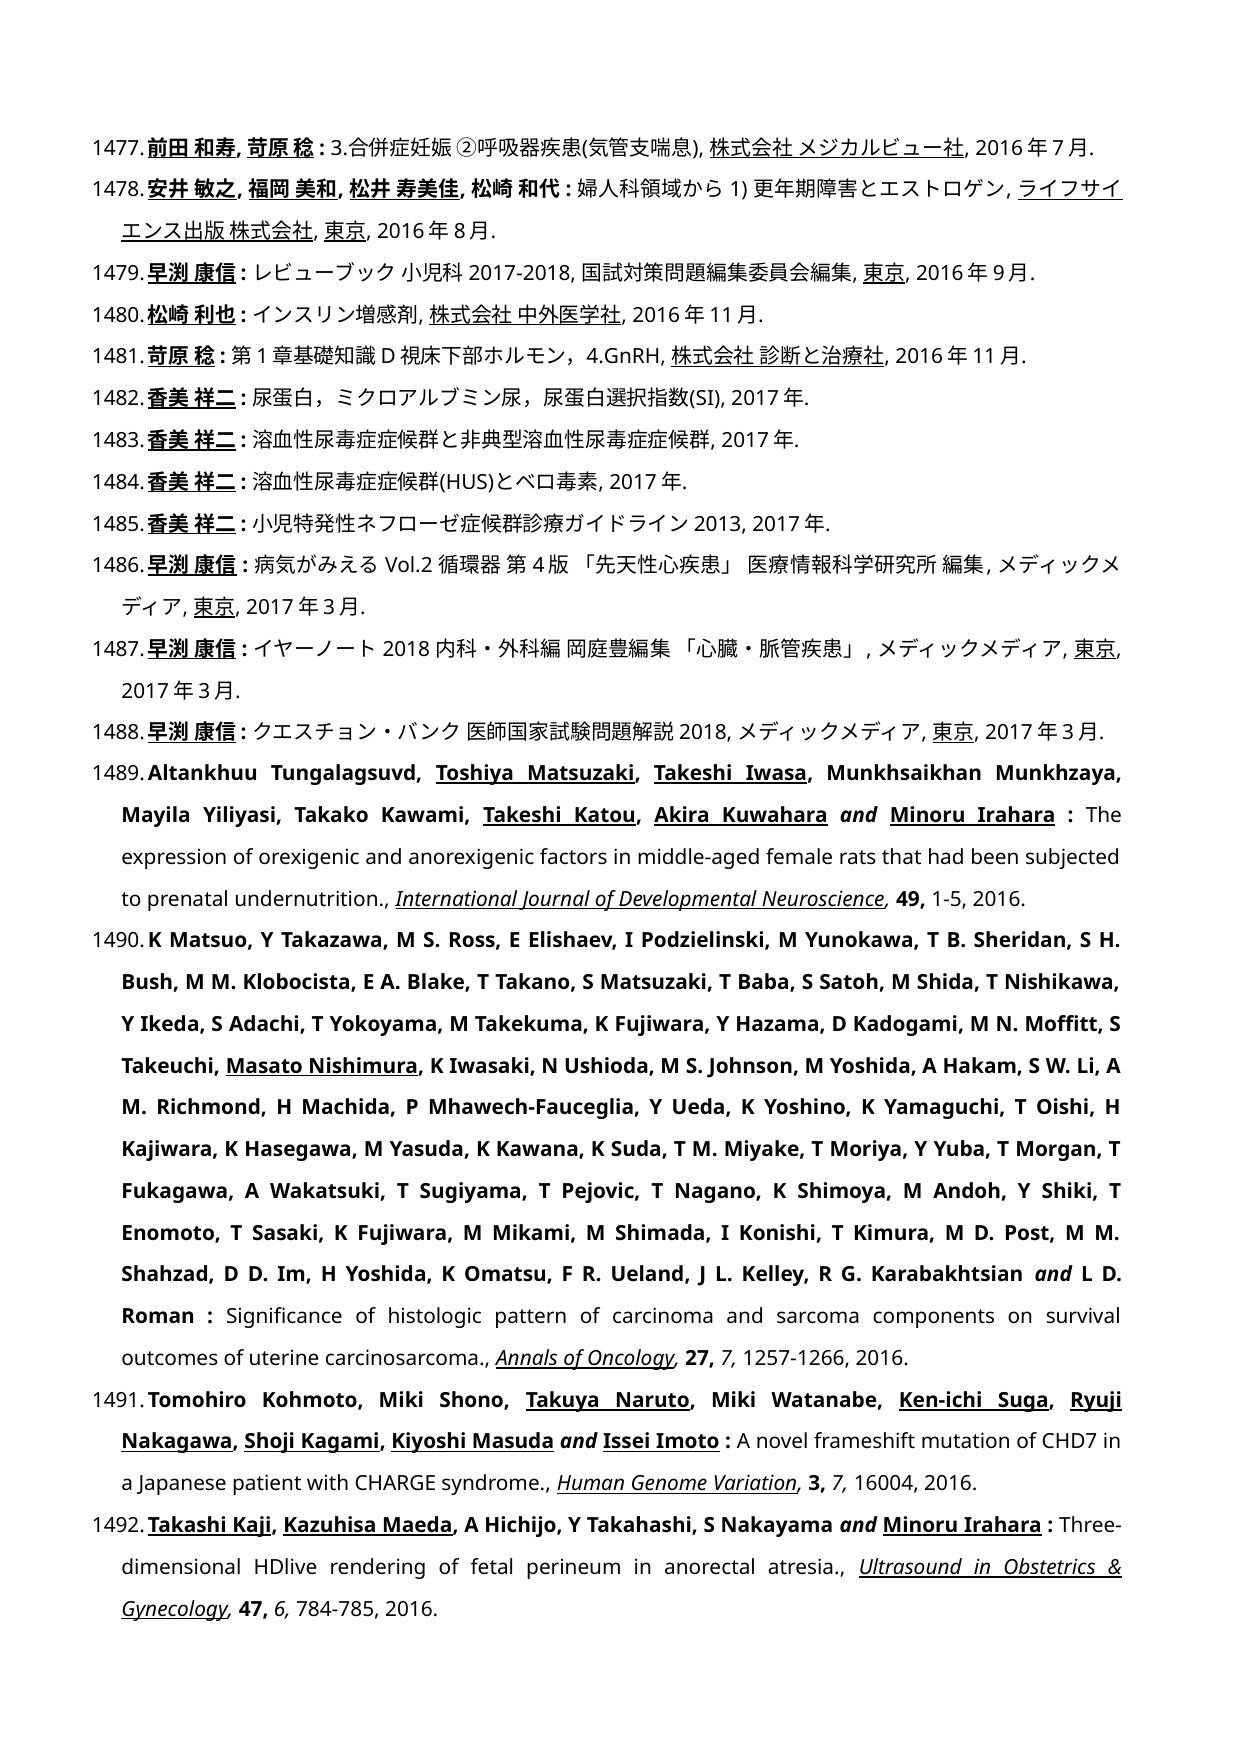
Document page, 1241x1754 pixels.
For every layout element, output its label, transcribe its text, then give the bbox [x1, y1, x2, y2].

list 前田 和寿, 苛原 稔 : 3.合併症妊娠 ②呼吸器疾患(気管支喘息), 株式会社 メジカルビュー社, 2016年7月. [92, 125, 1122, 167]
list 早渕 康信 : イヤーノート 2018 内科・外科編 岡庭豊編集 「心臓・脈管疾患」, メディックメディア, 東京, 2017年3月. [92, 626, 1122, 710]
list K Matsuo, Y Takazawa, M S. Ross, E Elishaev, I Podzielinski, M Yunokawa, T B. Sheridan, S H. Bush, M M. Klobocista, E A. Blake, T Takano, S Matsuzaki, T Baba, S Satoh, M Shida, T Nishikawa, Y Ikeda, S Adachi, T Yokoyama, M Takekuma, K Fujiwara, Y Hazama, D Kadogami, M N. Moffitt, S Takeuchi, Masato Nishimura, K Iwasaki, N Ushioda, M S. Johnson, M Yoshida, A Hakam, S W. Li, A M. Richmond, H Machida, P Mhawech-Fauceglia, Y Ueda, K Yoshino, K Yamaguchi, T Oishi, H Kajiwara, K Hasegawa, M Yasuda, K Kawana, K Suda, T M. Miyake, T Moriya, Y Yuba, T Morgan, T Fukagawa, A Wakatsuki, T Sugiyama, T Pejovic, T Nagano, K Shimoya, M Andoh, Y Shiki, T Enomoto, T Sasaki, K Fujiwara, M Mikami, M Shimada, I Konishi, T Kimura, M D. Post, M M. Shahzad, D D. Im, H Yoshida, K Omatsu, F R. Ueland, J L. Kelley, R G. Karabakhtsian and L D. Roman : Significance of histologic pattern of carcinoma and sarcoma components on survival outcomes of uterine carcinosarcoma., Annals of Oncology, 27, 7, 1257-1266, 2016. [92, 919, 1122, 1378]
list 安井 敏之, 福岡 美和, 松井 寿美佳, 松崎 和代 : 婦人科領域から 1) 更年期障害とエストロゲン, ライフサイエンス出版 株式会社, 東京, 2016年8月. [92, 167, 1122, 250]
list 香美 祥二 : 溶血性尿毒症症候群(HUS)とベロ毒素, 2017年. [92, 459, 1122, 501]
list 早渕 康信 : クエスチョン・バンク 医師国家試験問題解説 2018, メディックメディア, 東京, 2017年3月. [92, 710, 1122, 752]
list Tomohiro Kohmoto, Miki Shono, Takuya Naruto, Miki Watanabe, Ken-ichi Suga, Ryuji Nakagawa, Shoji Kagami, Kiyoshi Masuda and Issei Imoto : A novel frameshift mutation of CHD7 in a Japanese patient with CHARGE syndrome., Human Genome Variation, 3, 7, 16004, 2016. [92, 1378, 1122, 1503]
list Takashi Kaji, Kazuhisa Maeda, A Hichijo, Y Takahashi, S Nakayama and Minoru Irahara : Three-dimensional HDlive rendering of fetal perineum in anorectal atresia., Ultrasound in Obstetrics & Gynecology, 47, 6, 784-785, 2016. [92, 1503, 1122, 1629]
list 松崎 利也 : インスリン増感剤, 株式会社 中外医学社, 2016年11月. [92, 292, 1122, 334]
list 早渕 康信 : 病気がみえる Vol.2 循環器 第4版 「先天性心疾患」 医療情報科学研究所 編集, メディックメディア, 東京, 2017年3月. [92, 543, 1122, 626]
list 香美 祥二 : 小児特発性ネフローゼ症候群診療ガイドライン2013, 2017年. [92, 501, 1122, 543]
list 香美 祥二 : 尿蛋白，ミクロアルブミン尿，尿蛋白選択指数(SI), 2017年. [92, 376, 1122, 417]
list 香美 祥二 : 溶血性尿毒症症候群と非典型溶血性尿毒症症候群, 2017年. [92, 417, 1122, 459]
list 早渕 康信 : レビューブック 小児科 2017-2018, 国試対策問題編集委員会編集, 東京, 2016年9月. [92, 250, 1122, 292]
list Altankhuu Tungalagsuvd, Toshiya Matsuzaki, Takeshi Iwasa, Munkhsaikhan Munkhzaya, Mayila Yiliyasi, Takako Kawami, Takeshi Katou, Akira Kuwahara and Minoru Irahara : The expression of orexigenic and anorexigenic factors in middle-aged female rats that had been subjected to prenatal undernutrition., International Journal of Developmental Neuroscience, 49, 1-5, 2016. [92, 752, 1122, 919]
list 苛原 稔 : 第1章基礎知識D視床下部ホルモン，4.GnRH, 株式会社 診断と治療社, 2016年11月. [92, 334, 1122, 376]
